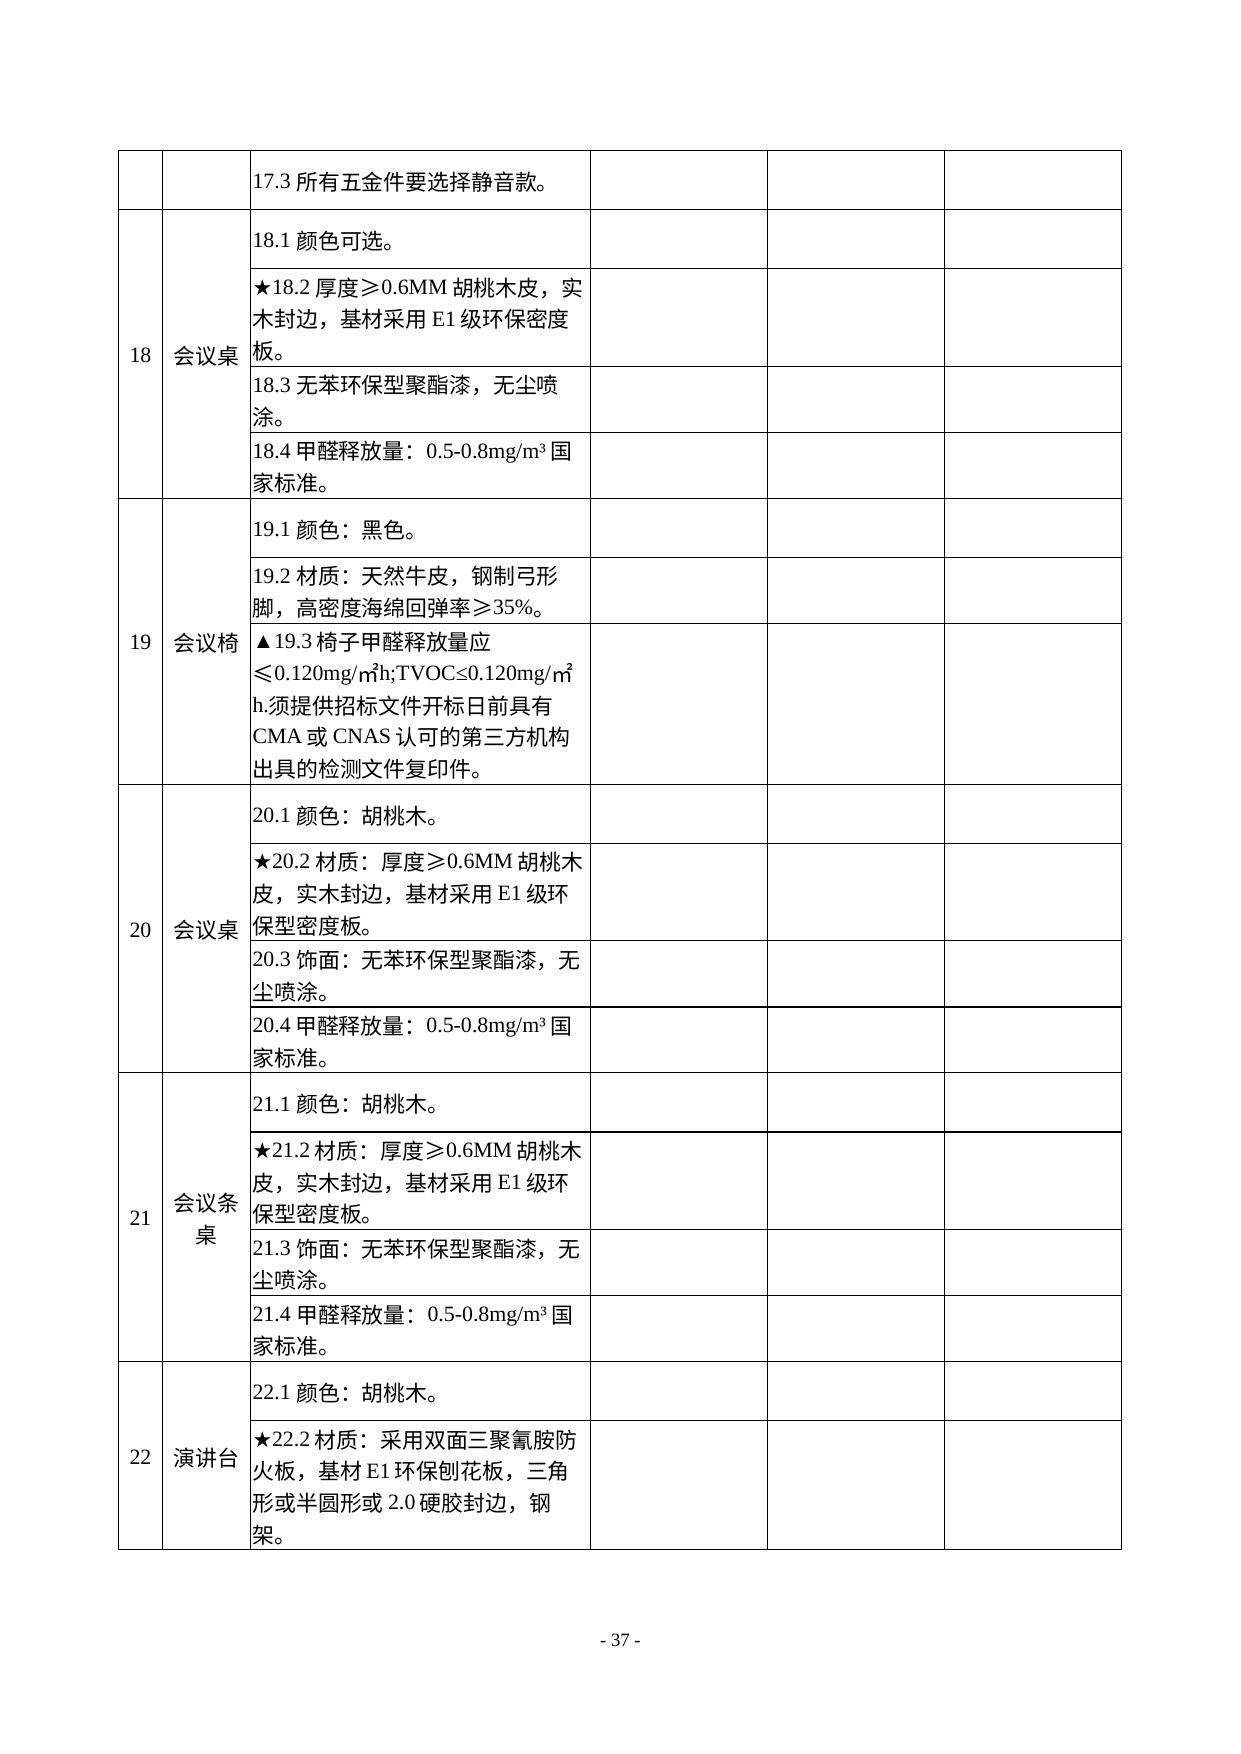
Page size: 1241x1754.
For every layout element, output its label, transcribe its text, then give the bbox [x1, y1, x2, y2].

table_cell 20.1 颜色：胡桃木。 [251, 785, 590, 843]
table_cell [591, 210, 767, 268]
table_cell [945, 1421, 1121, 1549]
table_cell [768, 499, 944, 557]
table_cell ★21.2材质：厚度≥0.6MM胡桃木皮，实木封边，基材采用E1级环保型密度板。 [251, 1133, 590, 1229]
table_cell [945, 844, 1121, 940]
table_cell 17.3 所有五金件要选择静音款。 [251, 151, 590, 209]
table_cell 会议椅 [163, 499, 250, 784]
table_cell [945, 1133, 1121, 1229]
table_cell [768, 1296, 944, 1361]
table_cell [591, 941, 767, 1006]
table_cell 22 [119, 1362, 162, 1549]
table_cell [945, 624, 1121, 784]
table_cell [591, 785, 767, 843]
table_cell 20 [119, 785, 162, 1072]
table_cell [768, 1421, 944, 1549]
table_cell [945, 785, 1121, 843]
table_cell [768, 941, 944, 1006]
table_cell [945, 1230, 1121, 1295]
table_cell [945, 367, 1121, 432]
table_cell [591, 1073, 767, 1131]
table_cell [591, 624, 767, 784]
table_cell [768, 1230, 944, 1295]
table_cell [768, 210, 944, 268]
table_cell 会议桌 [163, 210, 250, 498]
table_cell 18.1 颜色可选。 [251, 210, 590, 268]
table_cell [945, 433, 1121, 498]
table_cell [768, 367, 944, 432]
table_cell [591, 1230, 767, 1295]
table_cell [591, 433, 767, 498]
table_cell [591, 1008, 767, 1072]
table_cell [591, 367, 767, 432]
table_cell 20.3 饰面：无苯环保型聚酯漆，无尘喷涂。 [251, 941, 590, 1006]
table_cell 会议条桌 [163, 1073, 250, 1361]
table_cell [945, 558, 1121, 623]
table_cell [591, 1362, 767, 1420]
table_cell 19.2 材质：天然牛皮，钢制弓形脚，高密度海绵回弹率≥35%。 [251, 558, 590, 623]
table_cell [768, 1133, 944, 1229]
table_cell [591, 844, 767, 940]
table_cell [768, 558, 944, 623]
table_cell [945, 151, 1121, 209]
table_cell [591, 558, 767, 623]
table_cell 20.4甲醛释放量：0.5-0.8mg/m³国家标准。 [251, 1008, 590, 1072]
table_cell [768, 785, 944, 843]
table_cell [945, 269, 1121, 366]
table_cell [945, 1008, 1121, 1072]
table_cell [768, 624, 944, 784]
table_cell ★20.2 材质：厚度≥0.6MM胡桃木皮，实木封边，基材采用E1级环保型密度板。 [251, 844, 590, 940]
table_cell [945, 1073, 1121, 1131]
table_cell [768, 1008, 944, 1072]
table_cell 21 [119, 1073, 162, 1361]
table_cell [768, 269, 944, 366]
table_cell 18.4甲醛释放量：0.5-0.8mg/m³国家标准。 [251, 433, 590, 498]
table_cell 22.1 颜色：胡桃木。 [251, 1362, 590, 1420]
table_cell [768, 433, 944, 498]
table_cell [945, 1362, 1121, 1420]
table_cell [945, 1296, 1121, 1361]
table_cell 演讲台 [163, 1362, 250, 1549]
table_cell [945, 499, 1121, 557]
table_cell [591, 1421, 767, 1549]
table_cell [591, 1133, 767, 1229]
table_cell 19.1 颜色：黑色。 [251, 499, 590, 557]
table_cell ▲19.3椅子甲醛释放量应≤0.120mg/㎡h;TVOC≤0.120mg/㎡h.须提供招标文件开标日前具有CMA或CNAS认可的第三方机构出具的检测文件复印件。 [251, 624, 590, 784]
table_cell 21.1 颜色：胡桃木。 [251, 1073, 590, 1131]
table_cell [945, 210, 1121, 268]
table_cell 会议桌 [163, 785, 250, 1072]
table_cell [768, 1073, 944, 1131]
table_cell 18.3 无苯环保型聚酯漆，无尘喷涂。 [251, 367, 590, 432]
table_cell [591, 1296, 767, 1361]
table_cell [768, 844, 944, 940]
table_cell 19 [119, 499, 162, 784]
table_cell 18 [119, 210, 162, 498]
table_cell ★18.2 厚度≥0.6MM胡桃木皮，实木封边，基材采用E1级环保密度板。 [251, 269, 590, 366]
table_cell [768, 1362, 944, 1420]
table_cell [591, 499, 767, 557]
table_cell 21.3 饰面：无苯环保型聚酯漆，无尘喷涂。 [251, 1230, 590, 1295]
table_cell [768, 151, 944, 209]
table_cell 21.4 甲醛释放量：0.5-0.8mg/m³国家标准。 [251, 1296, 590, 1361]
table_cell [591, 151, 767, 209]
table_cell ★22.2材质：采用双面三聚氰胺防火板，基材E1环保刨花板，三角形或半圆形或2.0硬胶封边，钢架。 [251, 1421, 590, 1549]
table_cell [591, 269, 767, 366]
table_cell [945, 941, 1121, 1006]
